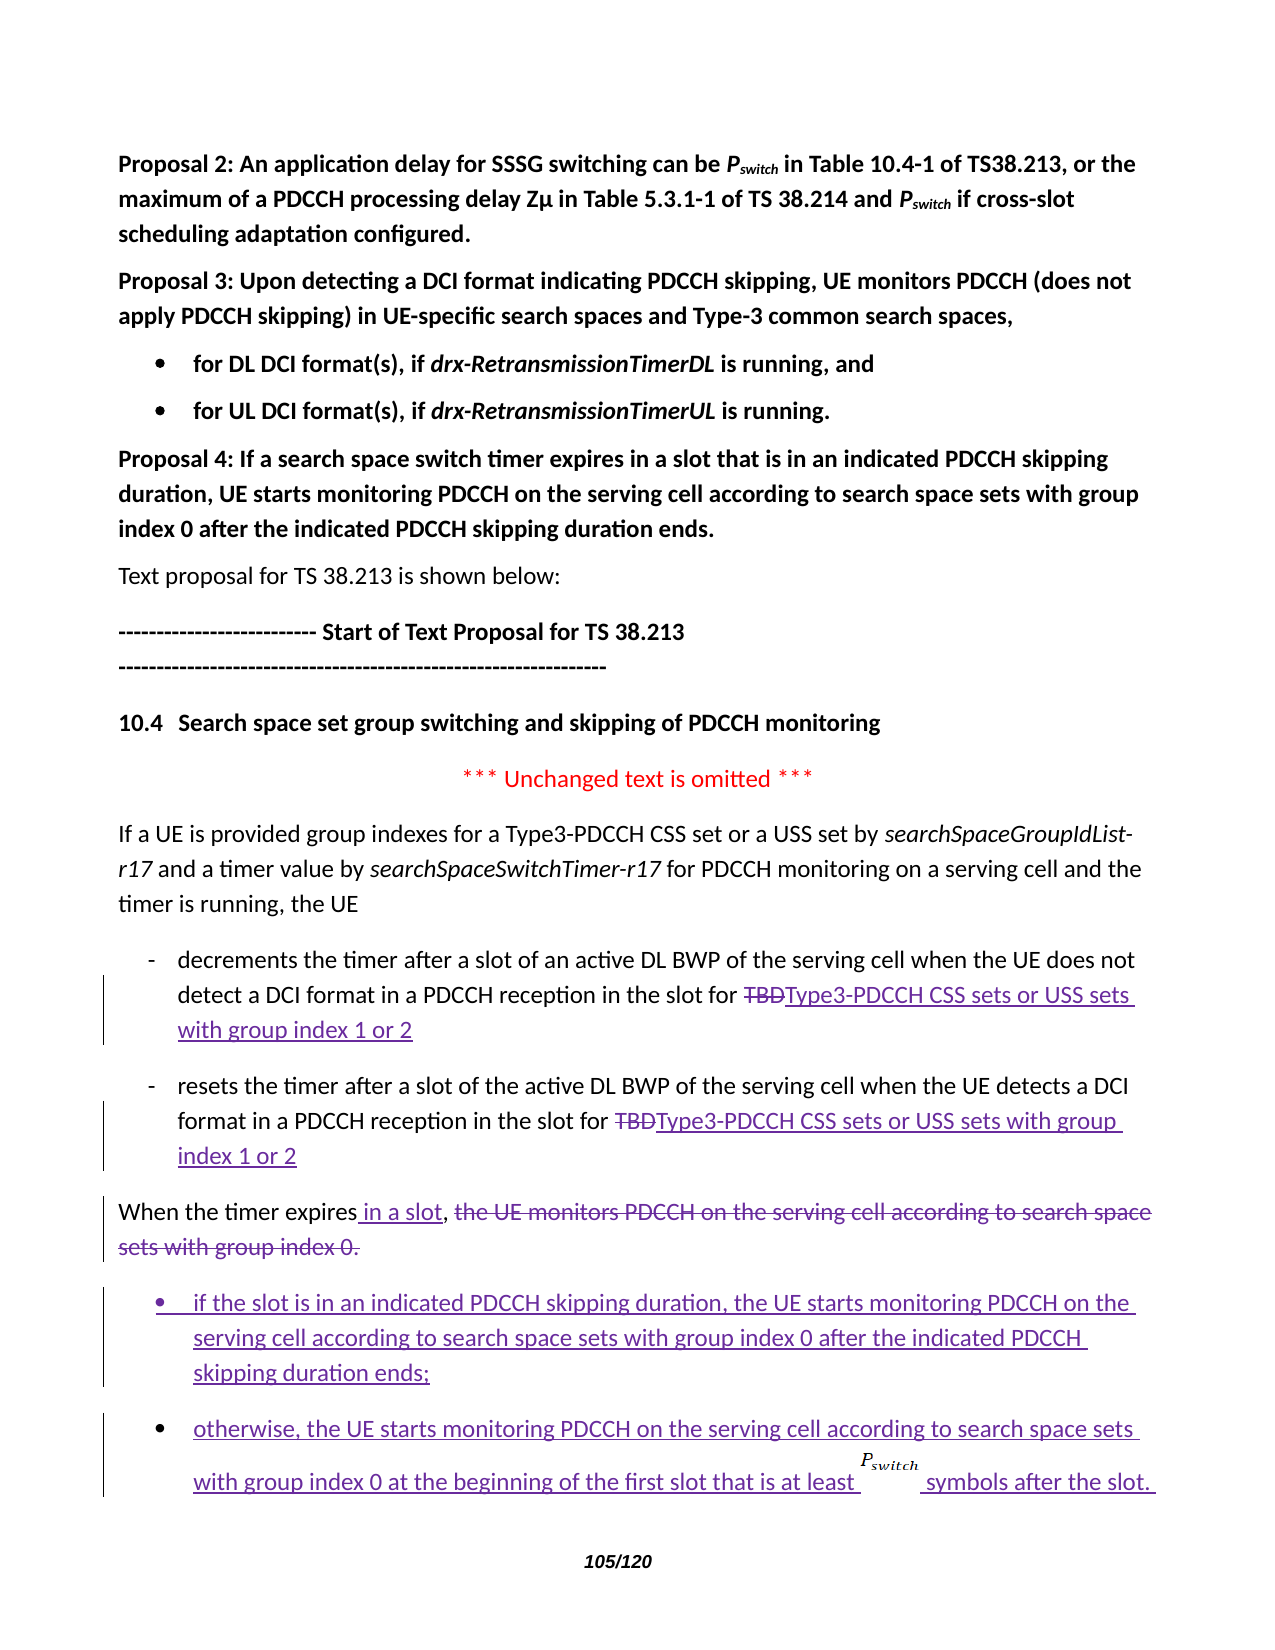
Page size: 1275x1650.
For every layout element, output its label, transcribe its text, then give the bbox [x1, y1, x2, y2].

text -------------------------- Start of Text Proposal for TS 38.213 ---------------------------------------------------------------- [118, 616, 1157, 682]
text - resets the timer after a slot of the active DL BWP of the serving cell when the UE detects a DCI format in a PDCCH reception in the slot for [148, 1070, 1157, 1171]
text - decrements the timer after a slot of an active DL BWP of the serving cell when the UE does not detect a DCI format in a PDCCH reception in the slot for [148, 944, 1157, 1045]
text If a UE is provided group indexes for a Type3-PDCCH CSS set or a USS set by searchSpaceGroupIdList-r17 and a timer value by searchSpaceSwitchTimer-r17 for PDCCH monitoring on a serving cell and the timer is running, the UE [118, 818, 1157, 919]
list for UL DCI format(s), if drx-RetransmissionTimerUL is running. [156, 395, 1157, 426]
text Text proposal for TS 38.213 is shown below: [118, 560, 1157, 591]
text Proposal 2: An application delay for SSSG switching can be Pswitch in Table 10.4-1 of TS38.213, or the maximum of a PDCCH processing delay Zµ in Table 5.3.1-1 of TS 38.214 and Pswitch if cross-slot scheduling adaptation configured. [118, 148, 1157, 248]
text *** Unchanged text is omitted *** [118, 763, 1157, 793]
text When the timer expires, [118, 1196, 1157, 1262]
text 10.4 Search space set group switching and skipping of PDCCH monitoring [118, 707, 1157, 737]
list for DL DCI format(s), if drx-RetransmissionTimerDL is running, and [156, 348, 1157, 378]
picture [860, 1447, 921, 1470]
text Proposal 4: If a search space switch timer expires in a slot that is in an indicated PDCCH skipping duration, UE starts monitoring PDCCH on the serving cell according to search space sets with group index 0 after the indicated PDCCH skipping duration ends. [118, 443, 1157, 543]
text Proposal 3: Upon detecting a DCI format indicating PDCCH skipping, UE monitors PDCCH (does not apply PDCCH skipping) in UE-specific search spaces and Type-3 common search spaces, [118, 265, 1157, 331]
